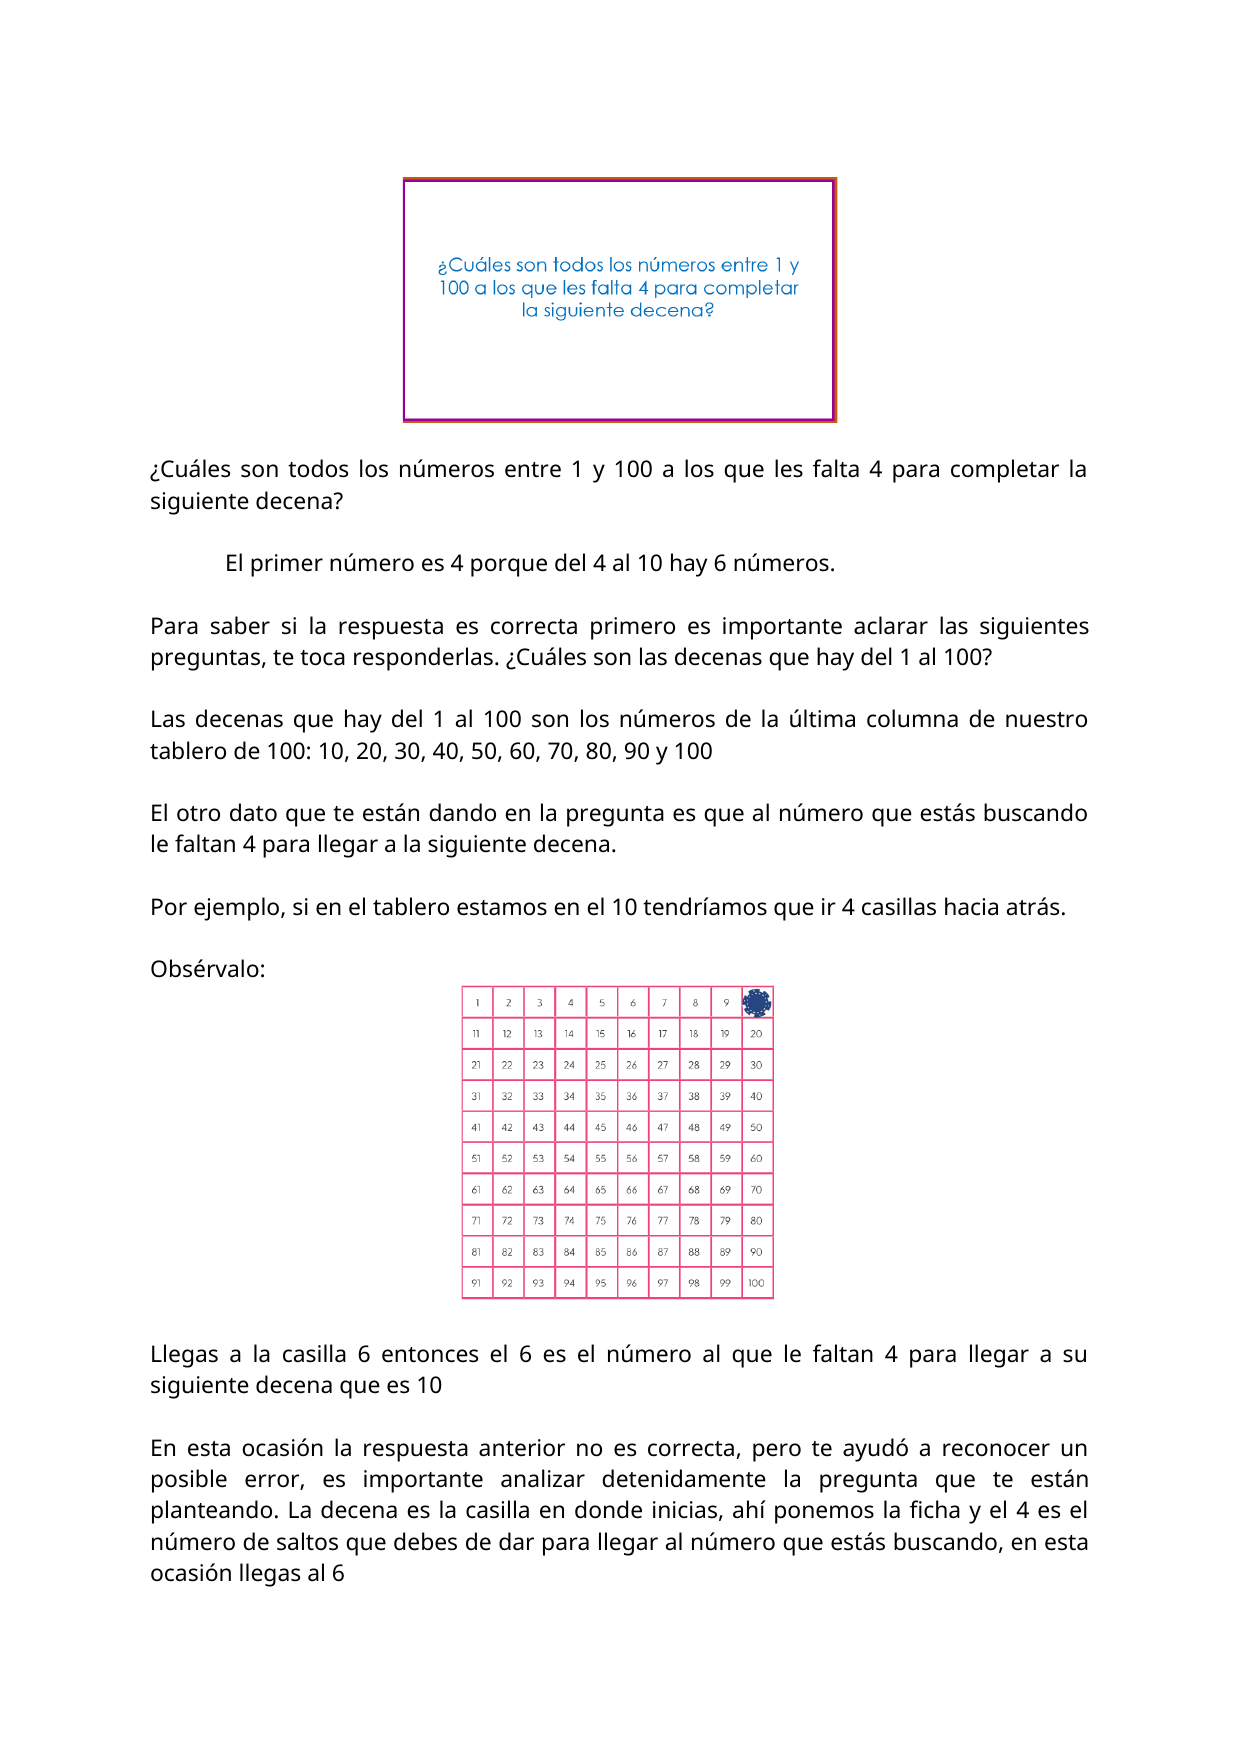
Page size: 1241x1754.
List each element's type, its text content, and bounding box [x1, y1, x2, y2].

text ¿Cuáles son todos los números entre 1 y 100 a los que les falta 4 para completar la siguiente decena? [150, 453, 1090, 516]
text En esta ocasión la respuesta anterior no es correcta, pero te ayudó a reconocer un posible error, es importante analizar detenidamente la pregunta que te están planteando. La decena es la casilla en donde inicias, ahí ponemos la ficha y el 4 es el número de saltos que debes de dar para llegar al número que estás buscando, en esta ocasión llegas al 6 [150, 1432, 1090, 1588]
picture [402, 177, 838, 423]
text Obsérvalo: [150, 953, 1090, 985]
text El otro dato que te están dando en la pregunta es que al número que estás buscando le faltan 4 para llegar a la siguiente decena. [150, 797, 1090, 860]
text Llegas a la casilla 6 entonces el 6 es el número al que le faltan 4 para llegar a su siguiente decena que es 10 [150, 1338, 1090, 1401]
text Para saber si la respuesta es correcta primero es importante aclarar las siguientes preguntas, te toca responderlas. ¿Cuáles son las decenas que hay del 1 al 100? [150, 610, 1090, 672]
list El primer número es 4 porque del 4 al 10 hay 6 números. [225, 547, 1090, 578]
text Por ejemplo, si en el tablero estamos en el 10 tendríamos que ir 4 casillas hacia atrás. [150, 891, 1090, 922]
text Las decenas que hay del 1 al 100 son los números de la última columna de nuestro tablero de 100: 10, 20, 30, 40, 50, 60, 70, 80, 90 y 100 [150, 703, 1090, 766]
picture [461, 984, 779, 1307]
